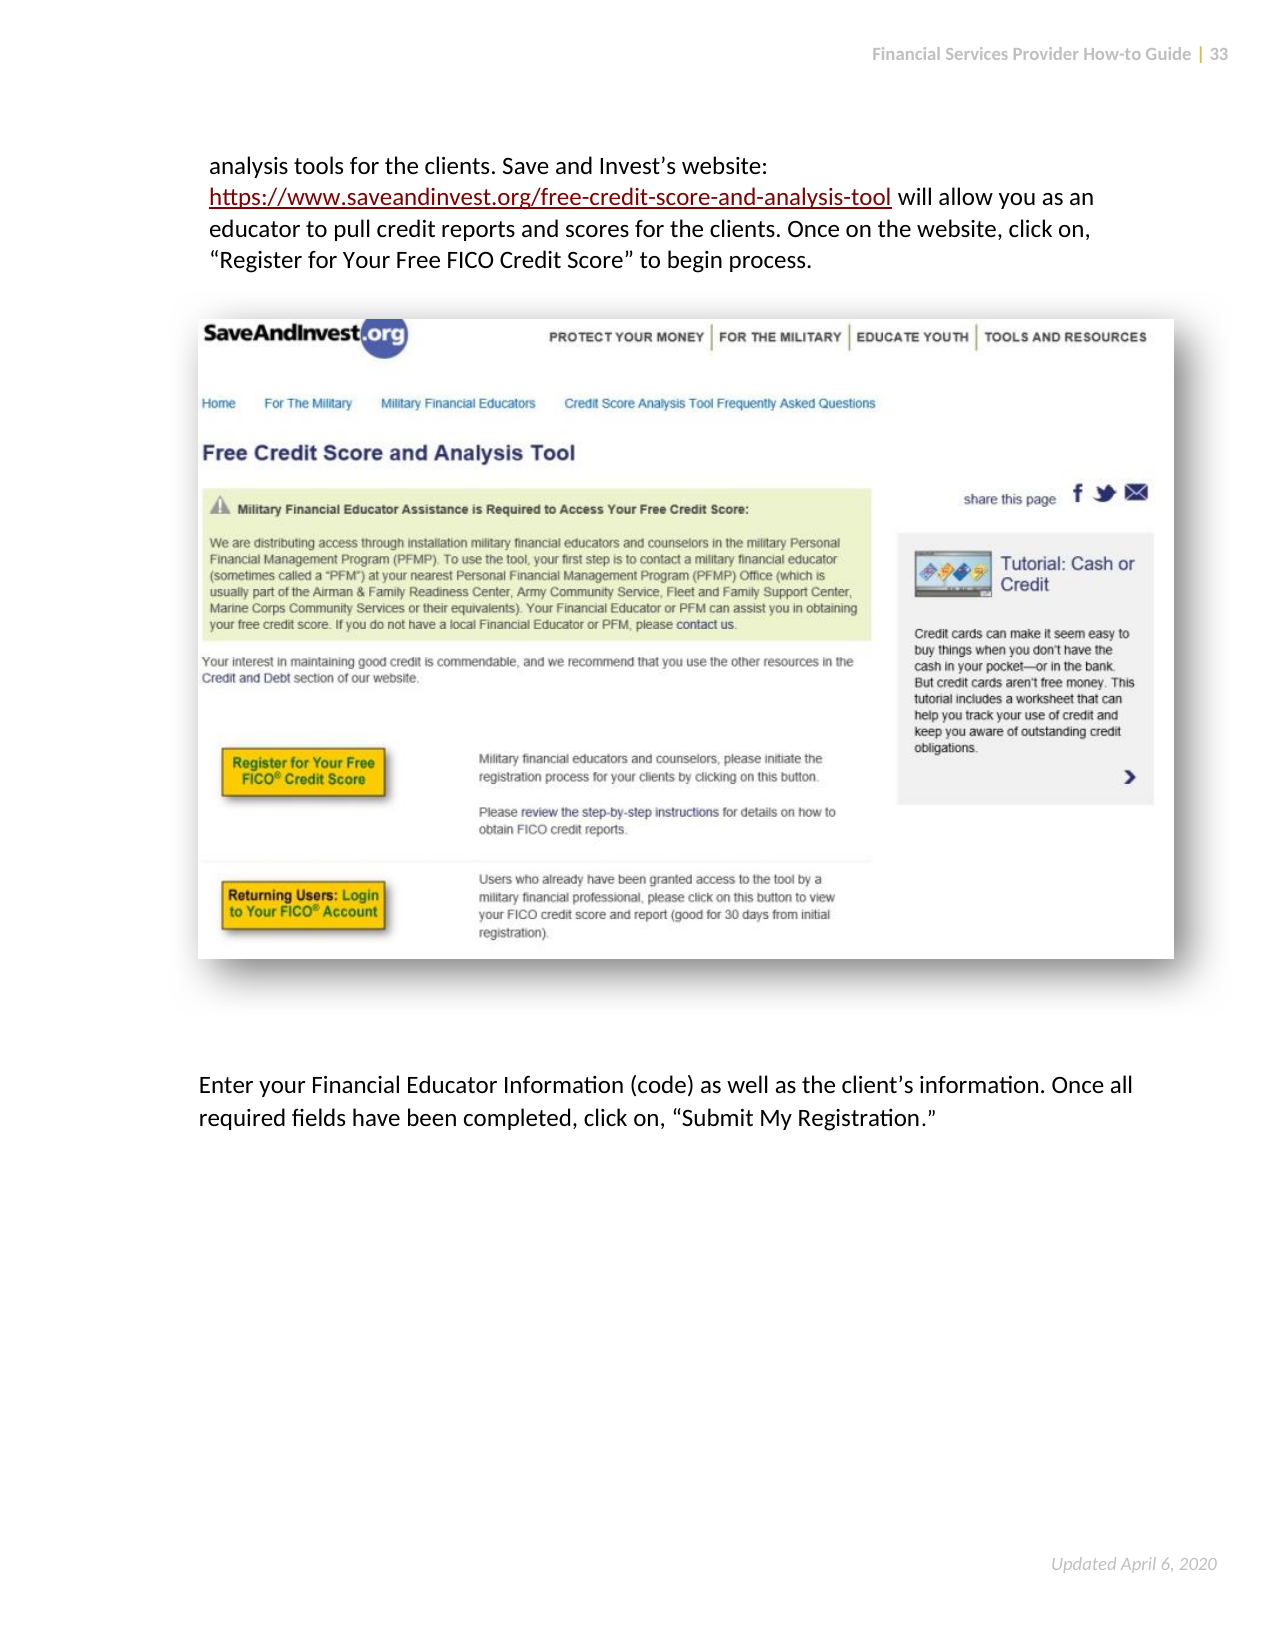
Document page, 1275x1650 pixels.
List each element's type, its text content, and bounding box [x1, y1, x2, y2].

text Enter your Financial Educator Information (code) as well as the client’s information. Once all required fields have been completed, click on, “Submit My Registration.” [199, 1069, 1162, 1133]
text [208, 150, 1131, 274]
picture [198, 319, 1174, 959]
